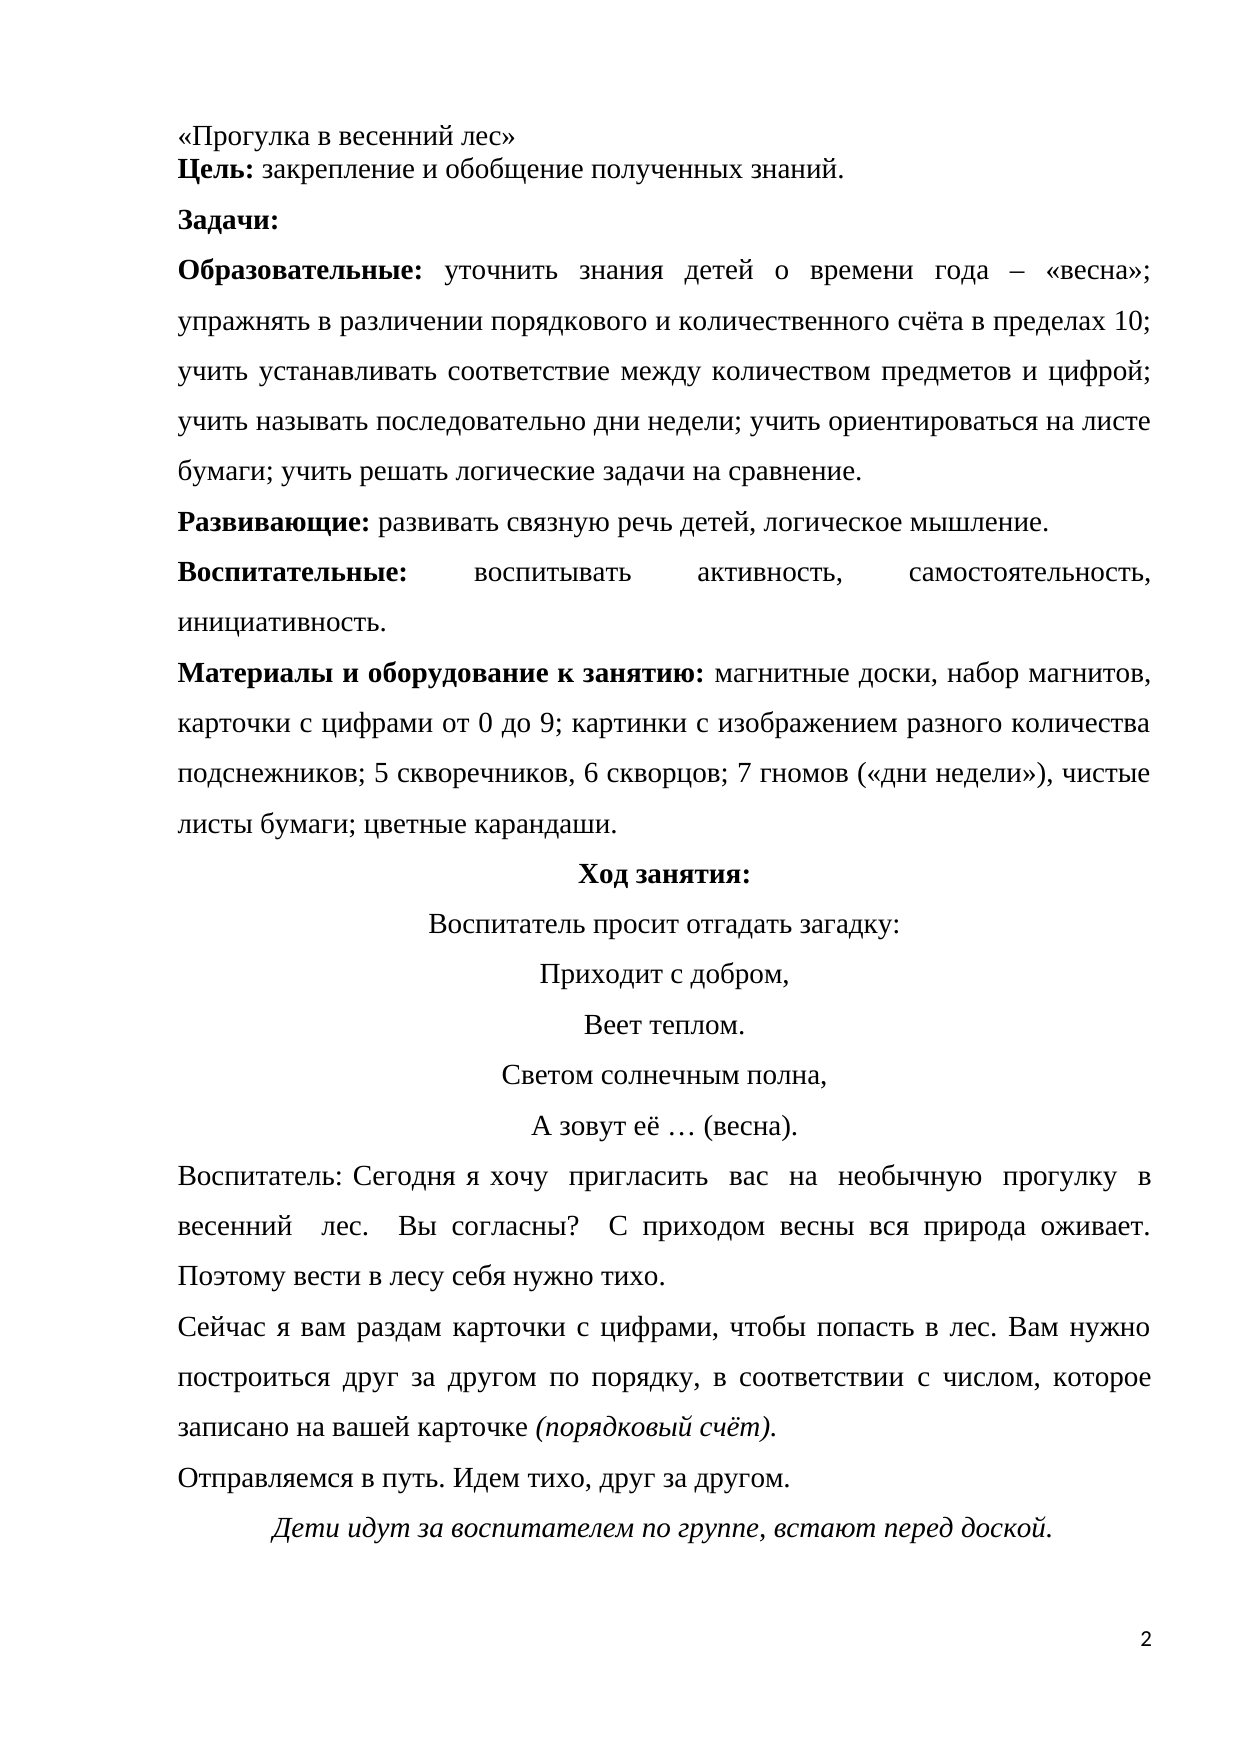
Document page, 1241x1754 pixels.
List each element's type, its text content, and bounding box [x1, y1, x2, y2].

text А зовут её … (весна). [177, 1108, 1152, 1141]
text Дети идут за воспитателем по группе, встают перед доской. [177, 1510, 1152, 1544]
text Материалы и оборудование к занятию: магнитные доски, набор магнитов, карточки с цифрами от 0 до 9; картинки с изображением разного количества подснежников; 5 скворечников, 6 скворцов; 7 гномов («дни недели»), чистые листы бумаги; цветные карандаши. [177, 655, 1152, 839]
text Развивающие: развивать связную речь детей, логическое мышление. [177, 504, 1152, 537]
text Сейчас я вам раздам карточки с цифрами, чтобы попасть в лес. Вам нужно построиться друг за другом по порядку, в соответствии с числом, которое записано на вашей карточке (порядковый счёт). [177, 1309, 1152, 1443]
text Воспитатель просит отгадать загадку: [177, 906, 1152, 940]
text Образовательные: уточнить знания детей о времени года – «весна»; упражнять в различении порядкового и количественного счёта в пределах 10; учить устанавливать соответствие между количеством предметов и цифрой; учить называть последовательно дни недели; учить ориентироваться на листе бумаги; учить решать логические задачи на сравнение. [177, 252, 1152, 487]
text Ход занятия: [177, 856, 1152, 889]
text «Прогулка в весенний лес» [177, 118, 1152, 152]
text Воспитательные: воспитывать активность, самостоятельность, инициативность. [177, 554, 1152, 638]
text Светом солнечным полна, [177, 1057, 1152, 1091]
text Веет теплом. [177, 1007, 1152, 1041]
text Цель: закрепление и обобщение полученных знаний. [177, 152, 1152, 185]
text Приходит с добром, [177, 957, 1152, 990]
text Отправляемся в путь. Идем тихо, друг за другом. [177, 1460, 1152, 1493]
text Воспитатель: Сегодня я хочу пригласить вас на необычную прогулку в весенний лес. Вы согласны? С приходом весны вся природа оживает. Поэтому вести в лесу себя нужно тихо. [177, 1158, 1152, 1292]
text Задачи: [177, 202, 1152, 236]
